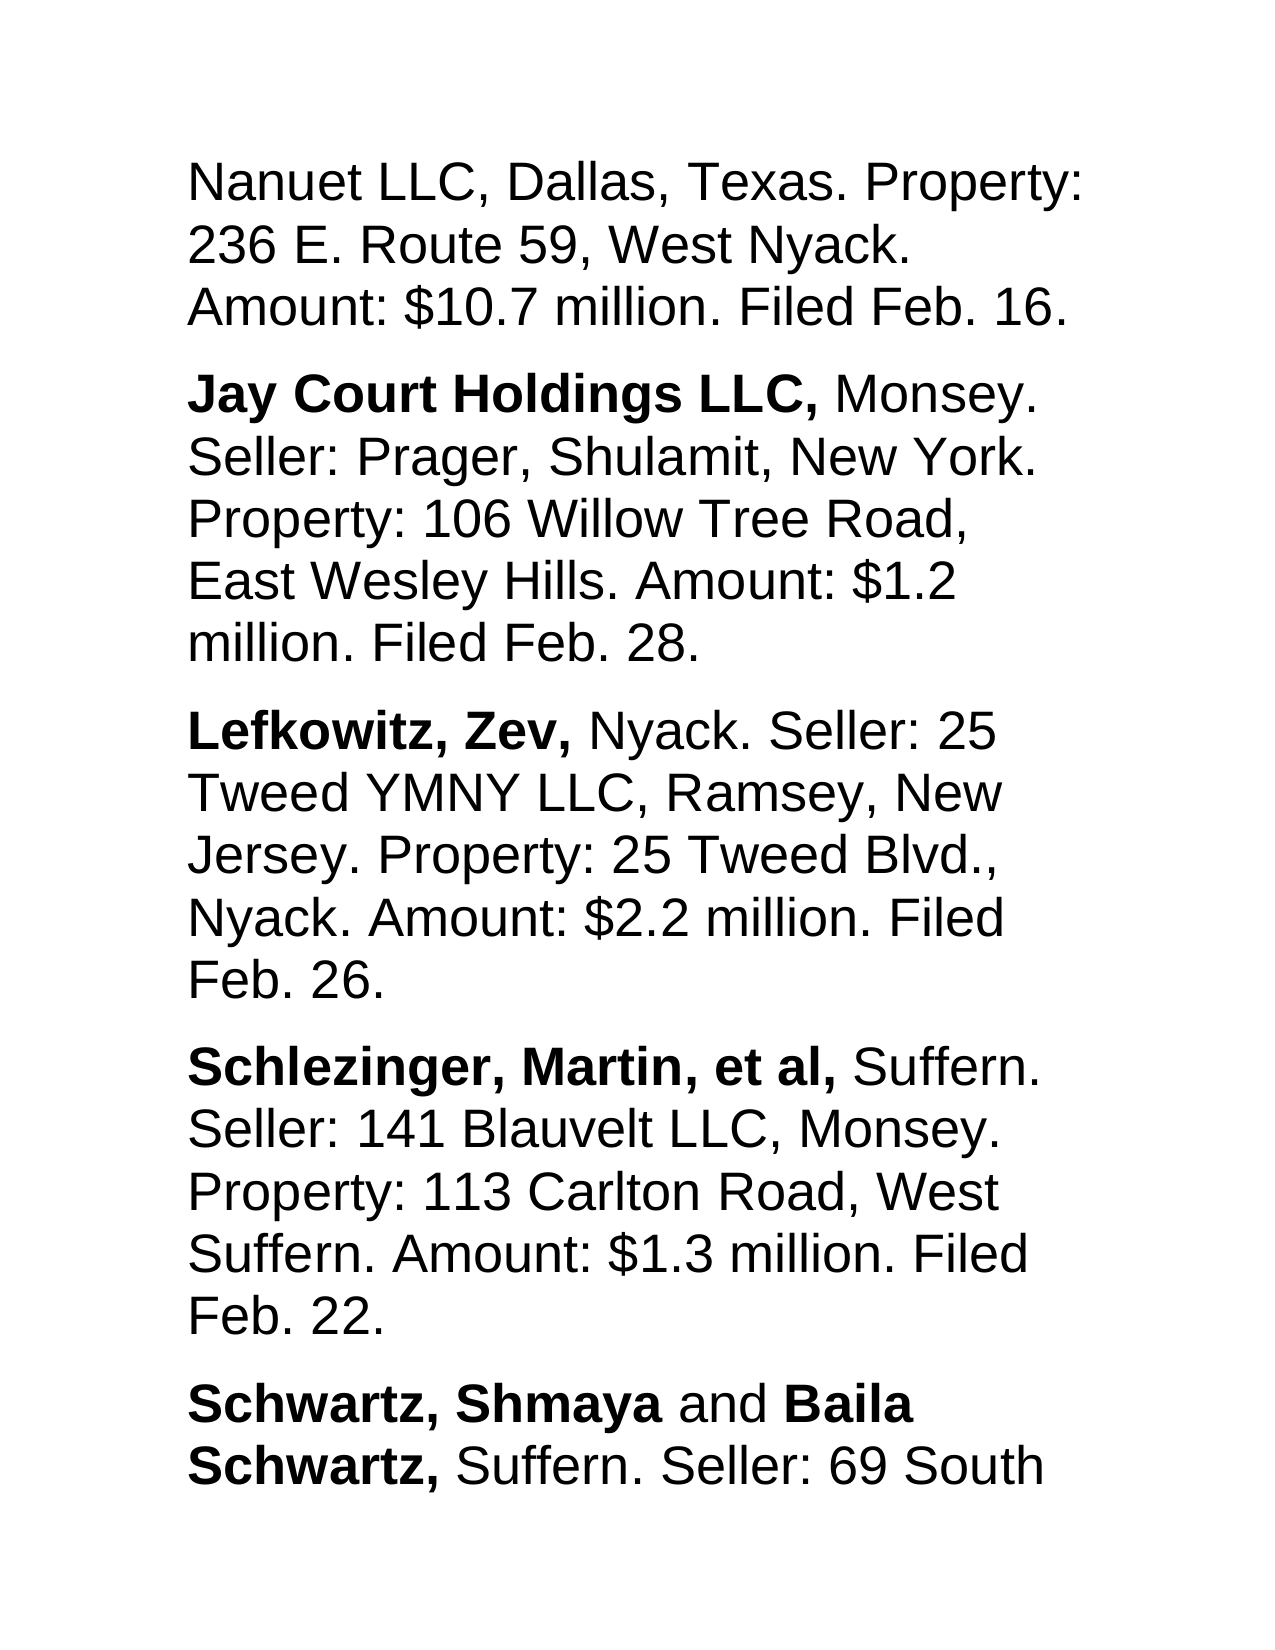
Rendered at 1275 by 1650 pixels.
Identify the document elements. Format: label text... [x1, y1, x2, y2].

text Lefkowitz, Zev, Nyack. Seller: 25 Tweed YMNY LLC, Ramsey, New Jersey. Property: 25 Tweed Blvd., Nyack. Amount: $2.2 million. Filed Feb. 26. [187, 698, 1087, 1010]
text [187, 150, 1087, 337]
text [187, 1371, 1087, 1496]
text Schlezinger, Martin, et al, Suffern. Seller: 141 Blauvelt LLC, Monsey. Property: 113 Carlton Road, West Suffern. Amount: $1.3 million. Filed Feb. 22. [187, 1035, 1087, 1346]
text Jay Court Holdings LLC, Monsey. Seller: Prager, Shulamit, New York. Property: 106 Willow Tree Road, East Wesley Hills. Amount: $1.2 million. Filed Feb. 28. [187, 362, 1087, 673]
